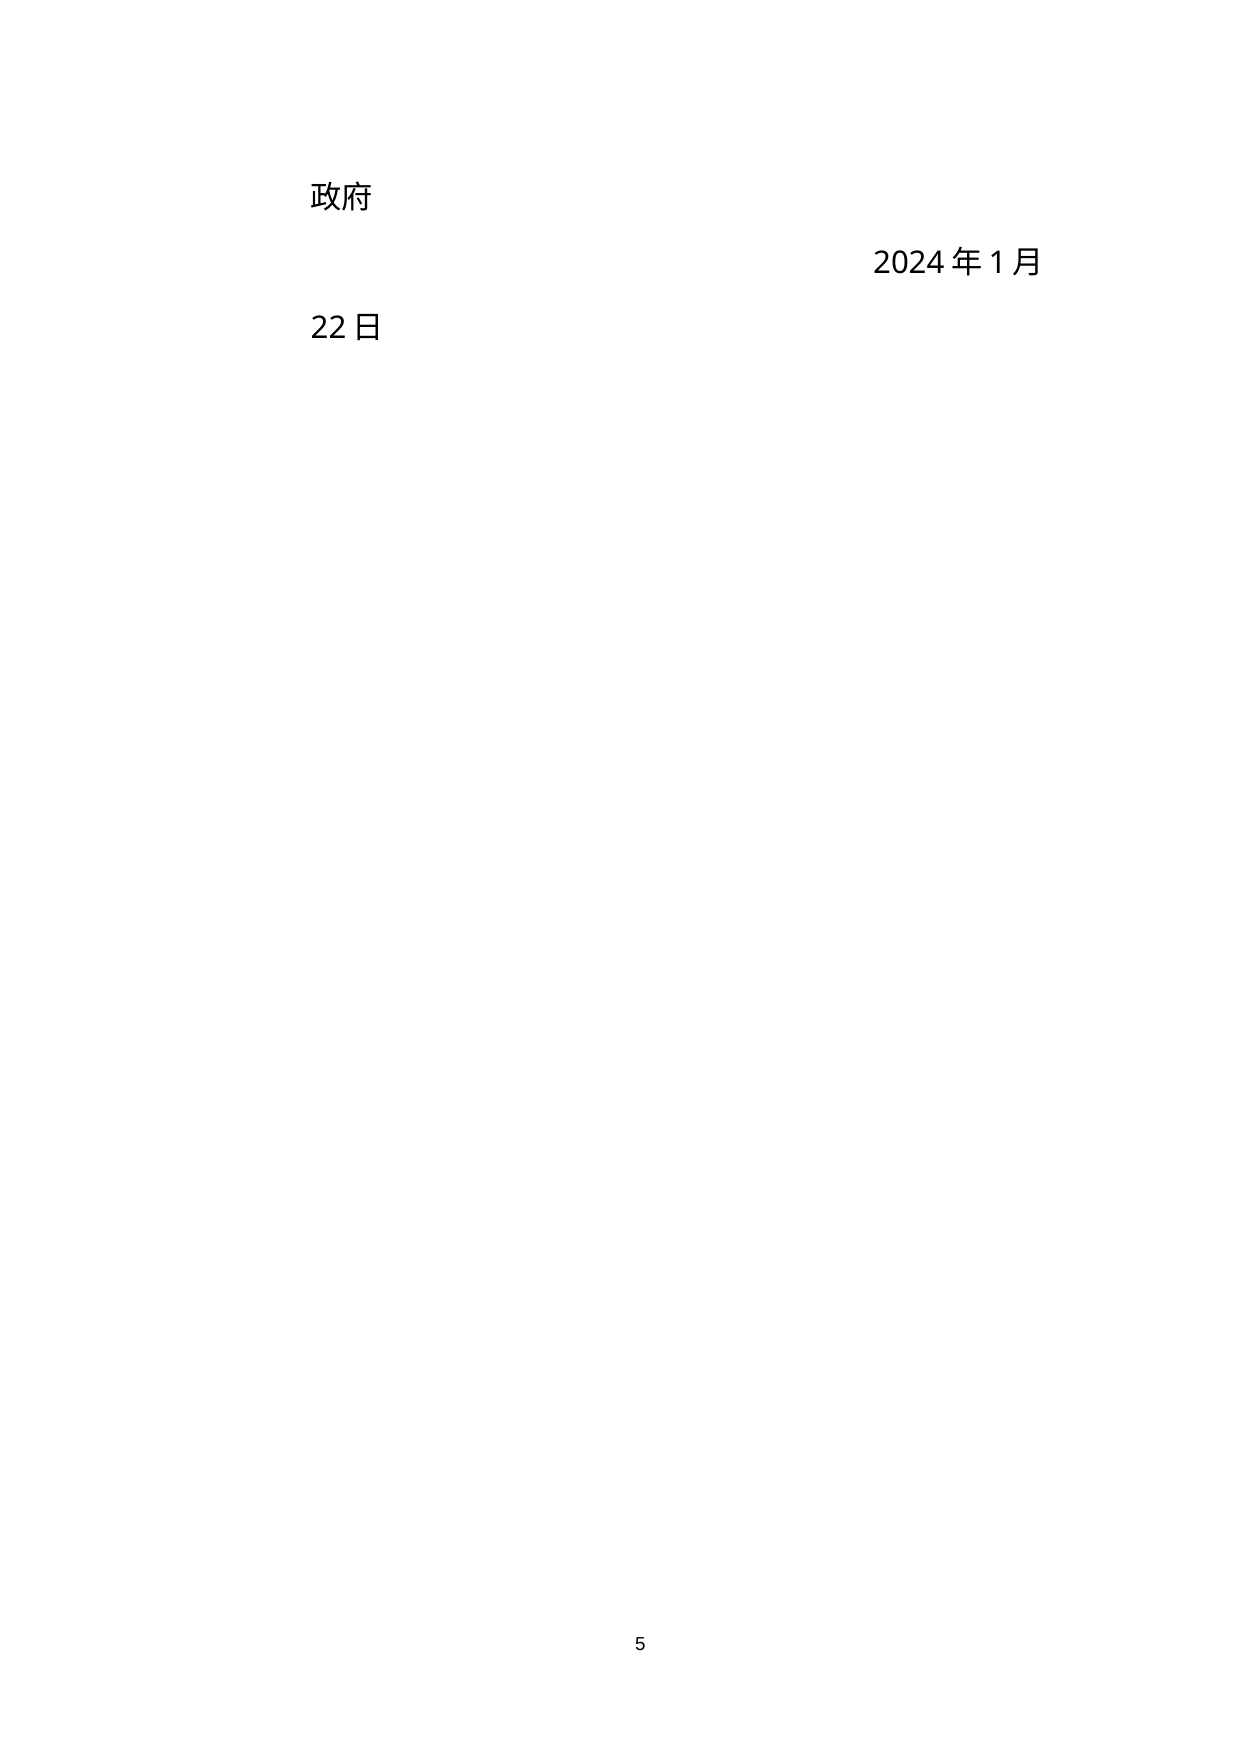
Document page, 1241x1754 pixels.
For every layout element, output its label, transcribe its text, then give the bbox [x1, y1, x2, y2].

text 僧念镇人民政府 [310, 162, 1053, 227]
text 2024年1月22日 [310, 227, 1053, 357]
